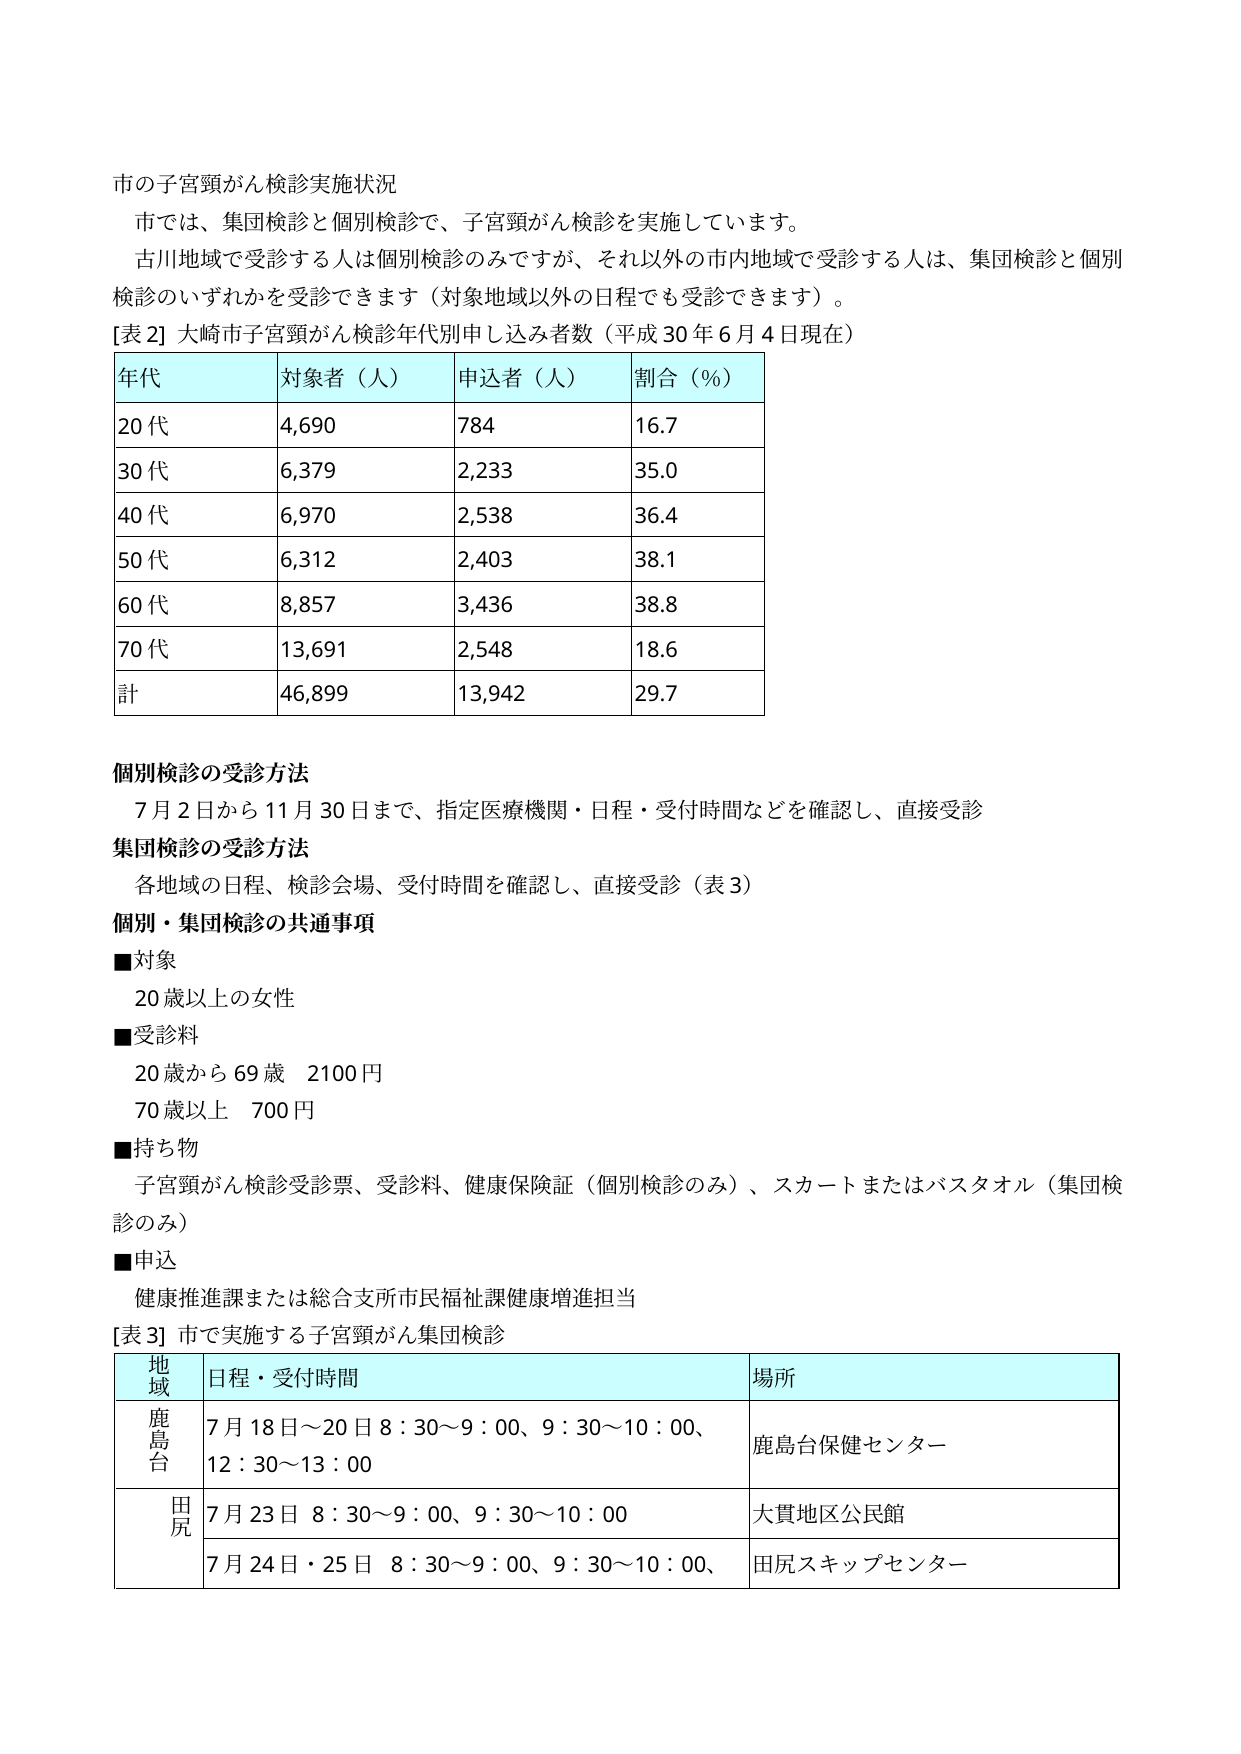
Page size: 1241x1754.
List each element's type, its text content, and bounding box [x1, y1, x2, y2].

table_header 対象者（人） [278, 353, 454, 402]
table_cell 20代 [115, 403, 277, 447]
table_cell 鹿島台保健センター [750, 1401, 1118, 1488]
table_cell 4,690 [278, 403, 454, 447]
table_cell 60代 [115, 582, 277, 626]
text 各地域の日程、検診会場、受付時間を確認し、直接受診（表3） [112, 866, 1128, 903]
text ■対象 [112, 941, 1128, 978]
table_cell 30代 [115, 448, 277, 491]
table_header 申込者（人） [455, 353, 631, 402]
text 個別検診の受診方法 [112, 753, 1128, 791]
table_cell 13,691 [278, 627, 454, 670]
table_cell 8,857 [278, 582, 454, 626]
text 20歳から69歳 2100円 [112, 1053, 1128, 1091]
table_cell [204, 1539, 749, 1588]
table_header 割合（％） [632, 353, 764, 402]
table_cell 50代 [115, 537, 277, 581]
table_cell 38.8 [632, 582, 764, 626]
table_cell 13,942 [455, 671, 631, 715]
table_cell 40代 [115, 493, 277, 536]
text 古川地域で受診する人は個別検診のみですが、それ以外の市内地域で受診する人は、集団検診と個別検診のいずれかを受診できます（対象地域以外の日程でも受診できます）。 [112, 239, 1128, 314]
table_cell 36.4 [632, 493, 764, 536]
text 健康推進課または総合支所市民福祉課健康増進担当 [112, 1278, 1128, 1316]
table_header 地域 [115, 1354, 203, 1400]
table_cell 784 [455, 403, 631, 447]
text 集団検診の受診方法 [112, 828, 1128, 866]
table_cell 2,538 [455, 493, 631, 536]
text 個別・集団検診の共通事項 [112, 903, 1128, 941]
table_cell 計 [115, 671, 277, 715]
text ■持ち物 [112, 1128, 1128, 1166]
table_cell 6,379 [278, 448, 454, 491]
table_cell 田尻スキップセンター [750, 1539, 1118, 1588]
table_cell 35.0 [632, 448, 764, 491]
table_cell 鹿島台 [115, 1401, 203, 1488]
text 7月2日から11月30日まで、指定医療機関・日程・受付時間などを確認し、直接受診 [112, 791, 1128, 828]
text [表3] 市で実施する子宮頸がん集団検診 [112, 1316, 1128, 1353]
text 市では、集団検診と個別検診で、子宮頸がん検診を実施しています。 [112, 202, 1128, 239]
table_cell 7月18日～20日 8：30～9：00、9：30～10：00、 12：30～13：00 [204, 1401, 749, 1488]
table_cell 18.6 [632, 627, 764, 670]
table_cell 7月23日 8：30～9：00、9：30～10：00 [204, 1489, 749, 1538]
table_header 年代 [115, 353, 277, 402]
text 20歳以上の女性 [112, 978, 1128, 1016]
table_cell 6,312 [278, 537, 454, 581]
table_cell 3,436 [455, 582, 631, 626]
text 70歳以上 700円 [112, 1091, 1128, 1128]
table_cell 38.1 [632, 537, 764, 581]
table_cell 29.7 [632, 671, 764, 715]
table_cell 16.7 [632, 403, 764, 447]
table_cell 大貫地区公民館 [750, 1489, 1118, 1538]
text 子宮頸がん検診受診票、受診料、健康保険証（個別検診のみ）、スカートまたはバスタオル（集団検診のみ） [112, 1166, 1128, 1241]
table_cell 6,970 [278, 493, 454, 536]
text ■受診料 [112, 1016, 1128, 1053]
table_header 場所 [750, 1354, 1118, 1400]
table_cell 46,899 [278, 671, 454, 715]
text ■申込 [112, 1241, 1128, 1278]
text [表2] 大崎市子宮頸がん検診年代別申し込み者数（平成30年6月4日現在） [112, 314, 1128, 352]
table_cell 2,548 [455, 627, 631, 670]
table_cell 田尻 [115, 1489, 203, 1588]
table_cell 70代 [115, 627, 277, 670]
table_cell 2,233 [455, 448, 631, 491]
table_header 日程・受付時間 [204, 1354, 749, 1400]
table_cell 2,403 [455, 537, 631, 581]
text 市の子宮頸がん検診実施状況 [112, 164, 1128, 202]
